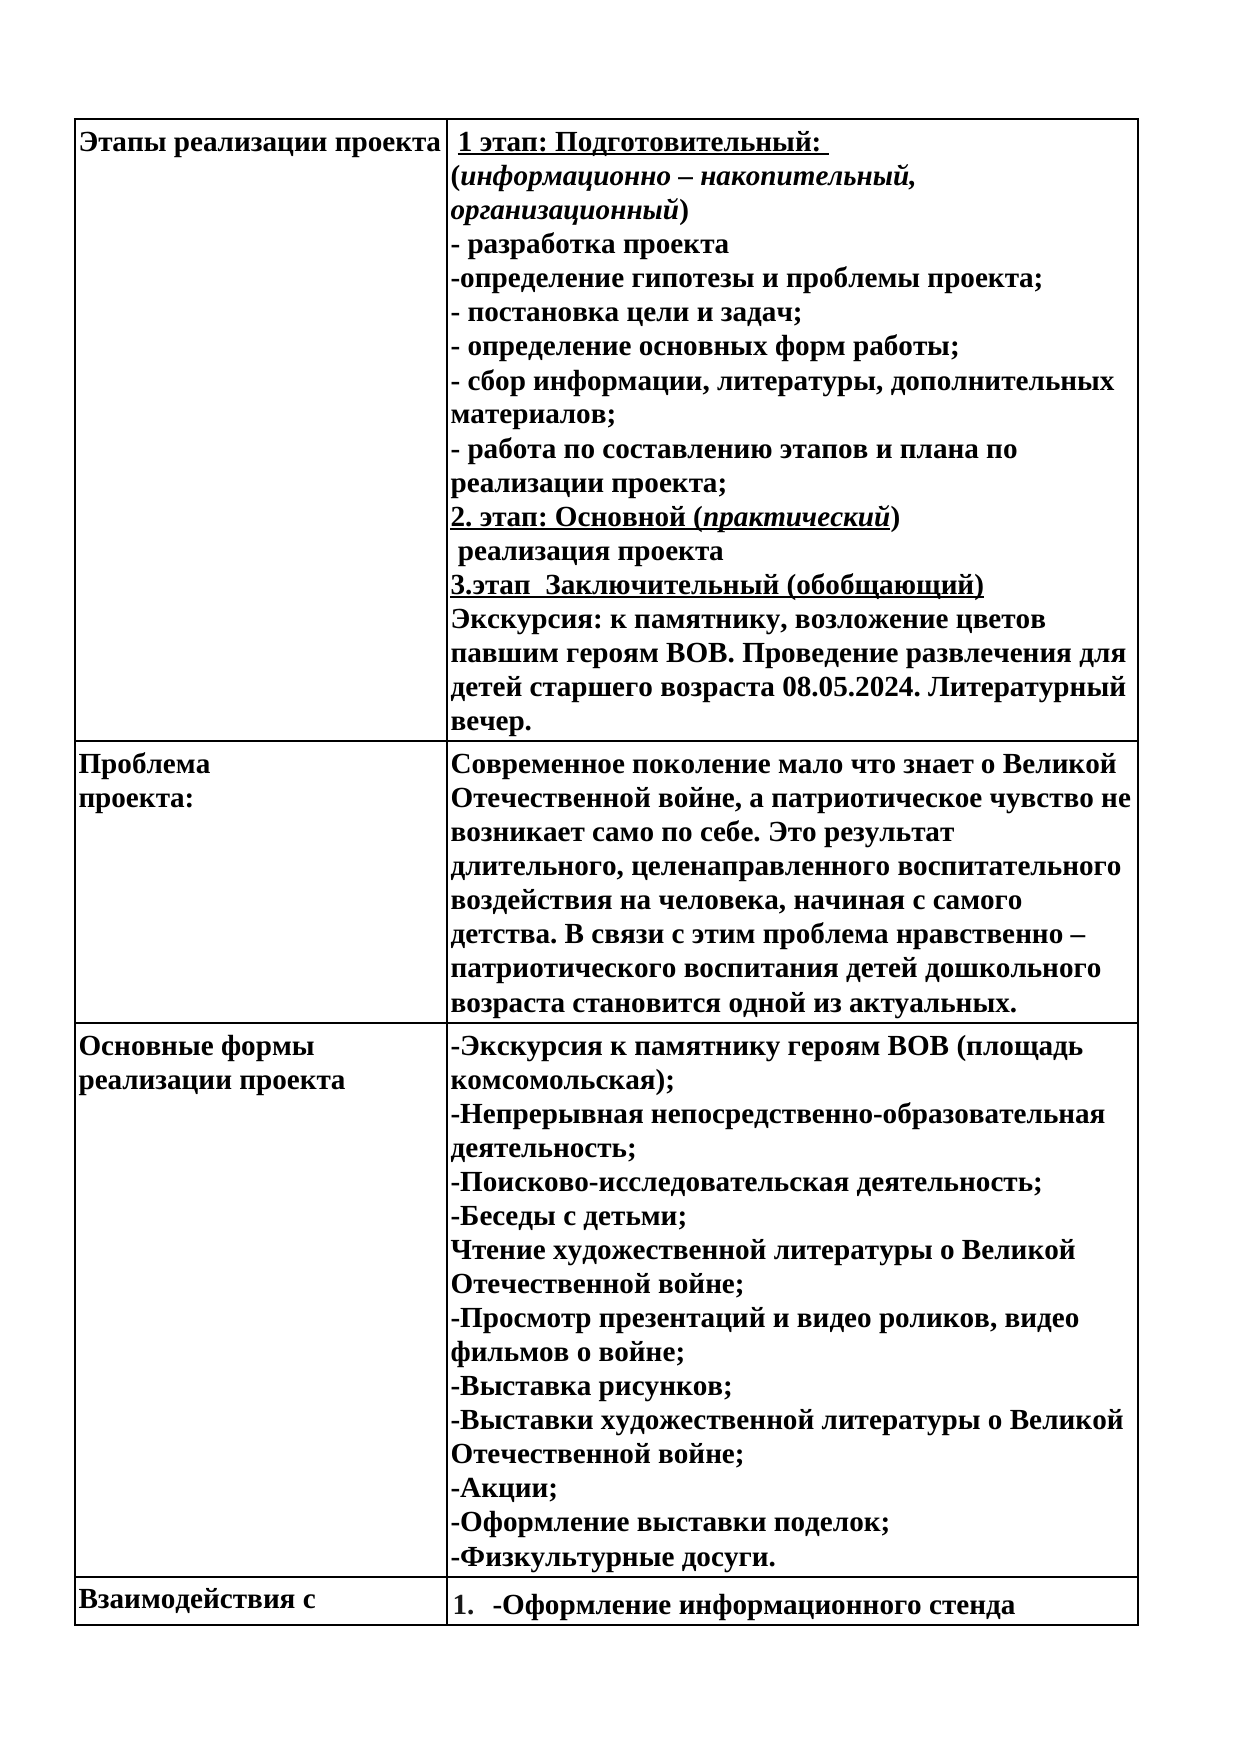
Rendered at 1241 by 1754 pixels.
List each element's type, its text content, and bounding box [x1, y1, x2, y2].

table_cell Современное поколение мало что знает о Великой Отечественной войне, а патриотическое чувство не возникает само по себе. Это результат длительного, целенаправленного воспитательного воздействия на человека, начиная с самого детства. В связи с этим проблема нравственно – патриотического воспитания детей дошкольного возраста становится одной из актуальных. [448, 742, 1137, 1022]
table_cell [448, 1578, 1137, 1624]
table_cell Проблема проекта: [76, 742, 446, 1022]
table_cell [76, 1578, 446, 1624]
table_cell Основные формы реализации проекта [76, 1024, 446, 1576]
table_cell Этапы реализации проекта [76, 120, 446, 740]
table_cell 1 этап: Подготовительный: (информационно – накопительный, организационный) - разработка проекта -определение гипотезы и проблемы проекта; - постановка цели и задач; - определение основных форм работы; - сбор информации, литературы, дополнительных материалов; - работа по составлению этапов и плана по реализации проекта; 2. этап: Основной (практический) реализация проекта 3.этап Заключительный (обобщающий) Экскурсия: к памятнику, возложение цветов павшим героям ВОВ. Проведение развлечения для детей старшего возраста 08.05.2024. Литературный вечер. [448, 120, 1137, 740]
table_cell -Экскурсия к памятнику героям ВОВ (площадь комсомольская); -Непрерывная непосредственно-образовательная деятельность; -Поисково-исследовательская деятельность; -Беседы с детьми; Чтение художественной литературы о Великой Отечественной войне; -Просмотр презентаций и видео роликов, видео фильмов о войне; -Выставка рисунков; -Выставки художественной литературы о Великой Отечественной войне; -Акции; -Оформление выставки поделок; -Физкультурные досуги. [448, 1024, 1137, 1576]
